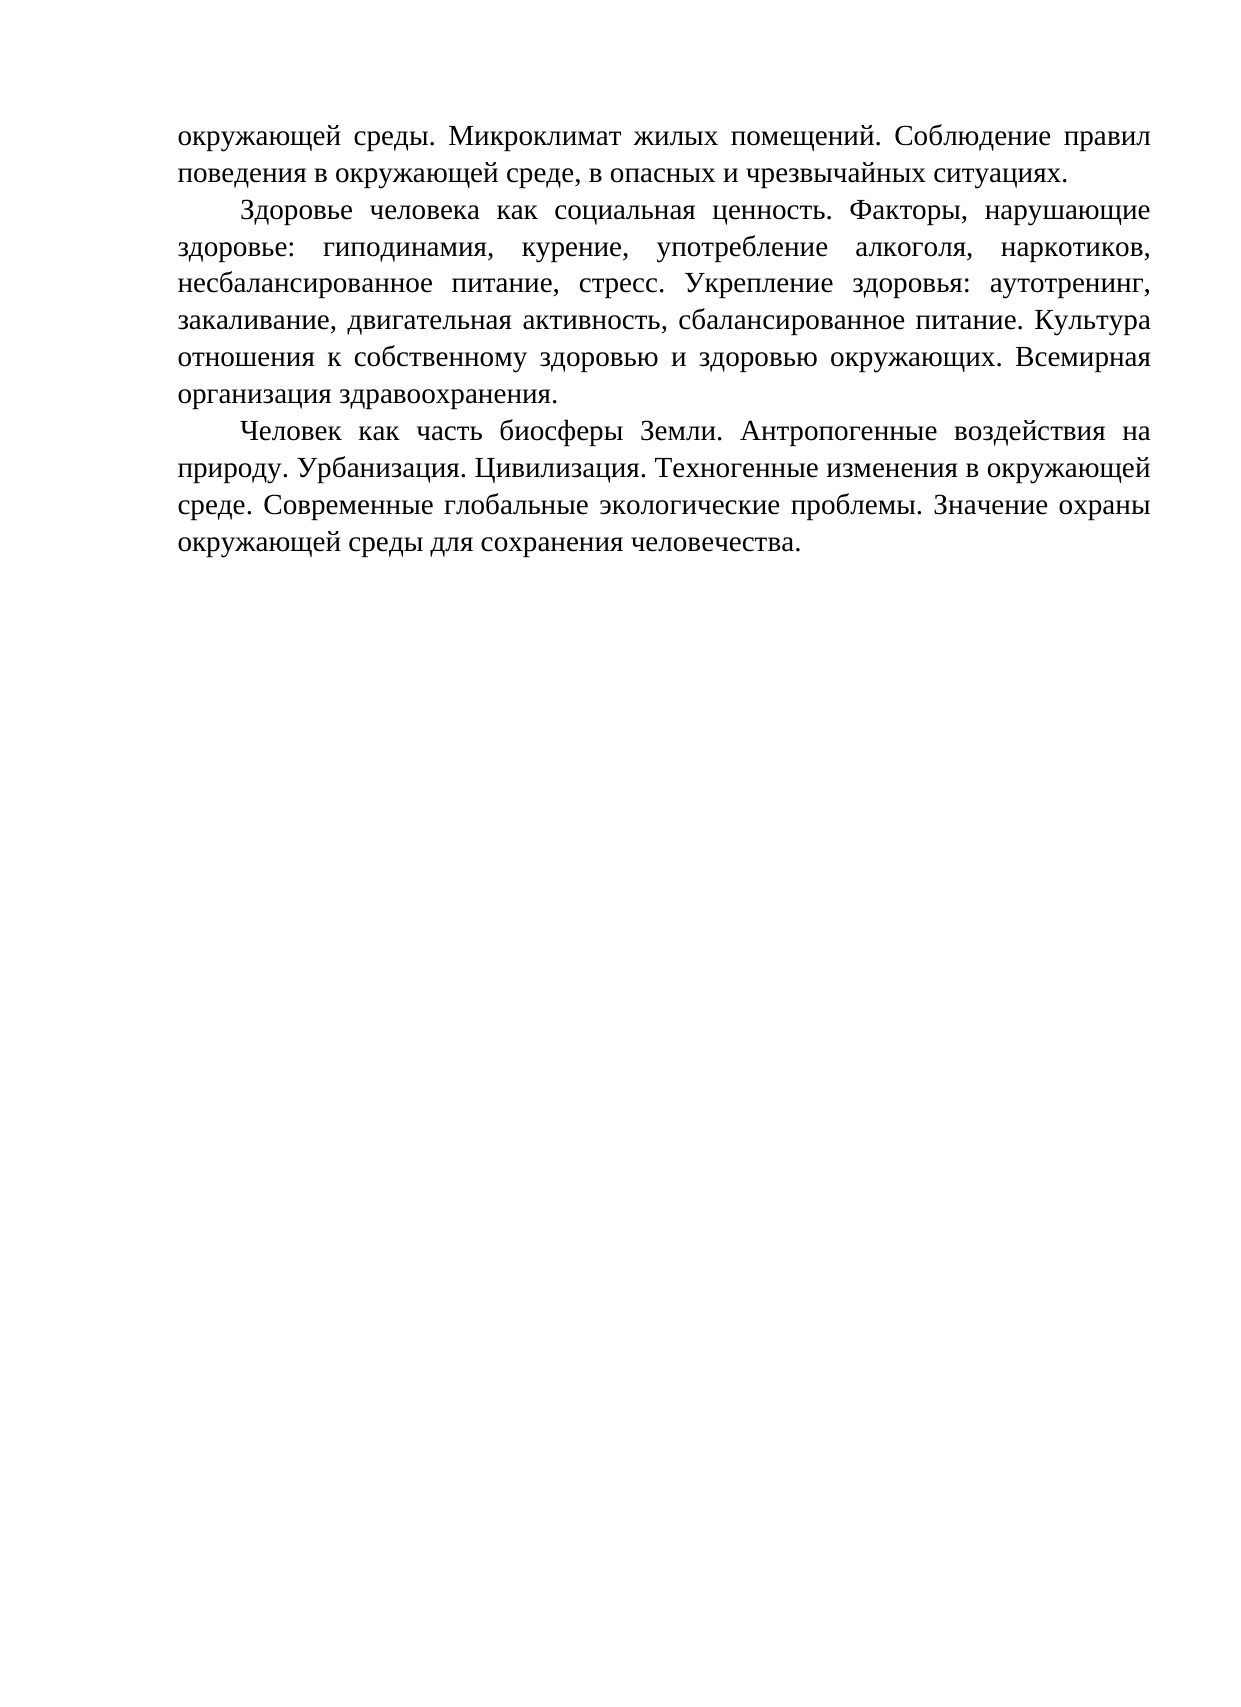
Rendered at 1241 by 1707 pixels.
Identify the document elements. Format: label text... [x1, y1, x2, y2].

text Здоровье человека как социальная ценность. Факторы, нарушающие здоровье: гиподинамия, курение, употребление алкоголя, наркотиков, несбалансированное питание, стресс. Укрепление здоровья: аутотренинг, закаливание, двигательная активность, сбалансированное питание. Культура отношения к собственному здоровью и здоровью окружающих. Всемирная организация здравоохранения. [177, 192, 1152, 410]
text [177, 118, 1152, 188]
text Человек как часть биосферы Земли. Антропогенные воздействия на природу. Урбанизация. Цивилизация. Техногенные изменения в окружающей среде. Современные глобальные экологические проблемы. Значение охраны окружающей среды для сохранения человечества. [177, 413, 1152, 557]
